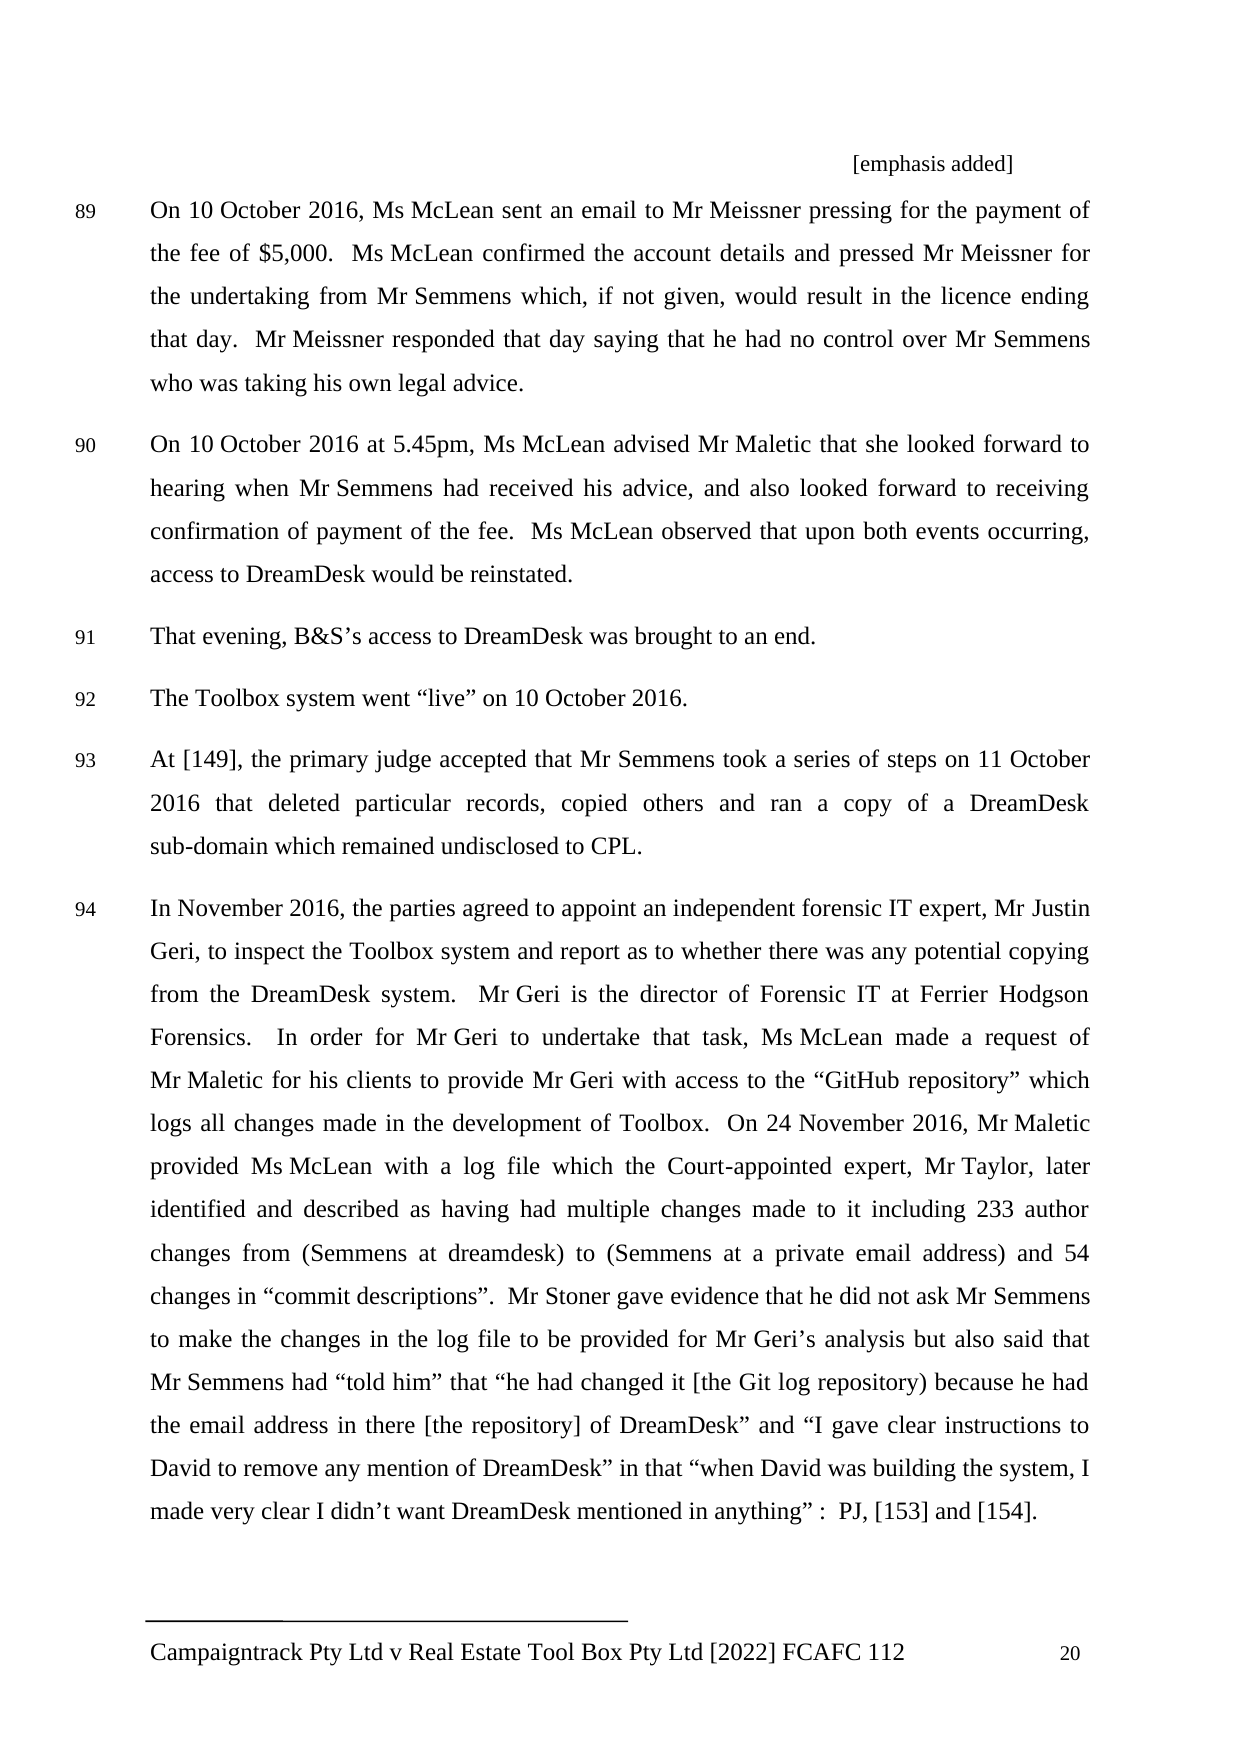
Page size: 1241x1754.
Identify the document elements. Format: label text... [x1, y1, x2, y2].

list 90 On 10 October 2016 at 5.45pm, Ms McLean advised Mr Maletic that she looked forward to hearing when Mr Semmens had received his advice, and also looked forward to receiving confirmation of payment of the fee. Ms McLean observed that upon both events occurring, access to DreamDesk would be reinstated. [75, 429, 1090, 588]
list 89 On 10 October 2016, Ms McLean sent an email to Mr Meissner pressing for the payment of the fee of $5,000. Ms McLean confirmed the account details and pressed Mr Meissner for the undertaking from Mr Semmens which, if not given, would result in the licence ending that day. Mr Meissner responded that day saying that he had no control over Mr Semmens who was taking his own legal advice. [75, 195, 1090, 396]
list 94 In November 2016, the parties agreed to appoint an independent forensic IT expert, Mr Justin Geri, to inspect the Toolbox system and report as to whether there was any potential copying from the DreamDesk system. Mr Geri is the director of Forensic IT at Ferrier Hodgson Forensics. In order for Mr Geri to undertake that task, Ms McLean made a request of Mr Maletic for his clients to provide Mr Geri with access to the “GitHub repository” which logs all changes made in the development of Toolbox. On 24 November 2016, Mr Maletic provided Ms McLean with a log file which the Court-appointed expert, Mr Taylor, later identified and described as having had multiple changes made to it including 233 author changes from (Semmens at dreamdesk) to (Semmens at a private email address) and 54 changes in “commit descriptions”. Mr Stoner gave evidence that he did not ask Mr Semmens to make the changes in the log file to be provided for Mr Geri’s analysis but also said that Mr Semmens had “told him” that “he had changed it [the Git log repository) because he had the email address in there [the repository] of DreamDesk” and “I gave clear instructions to David to remove any mention of DreamDesk” in that “when David was building the system, I made very clear I didn’t want DreamDesk mentioned in anything” : PJ, [153] and [154]. [75, 893, 1090, 1525]
list 92 The Toolbox system went “live” on 10 October 2016. [75, 683, 1090, 711]
list 91 That evening, B&S’s access to DreamDesk was brought to an end. [75, 621, 1090, 649]
list 93 At [149], the primary judge accepted that Mr Semmens took a series of steps on 11 October 2016 that deleted particular records, copied others and ran a copy of a DreamDesk sub-domain which remained undisclosed to CPL. [75, 744, 1090, 859]
text [emphasis added] [227, 150, 1013, 176]
